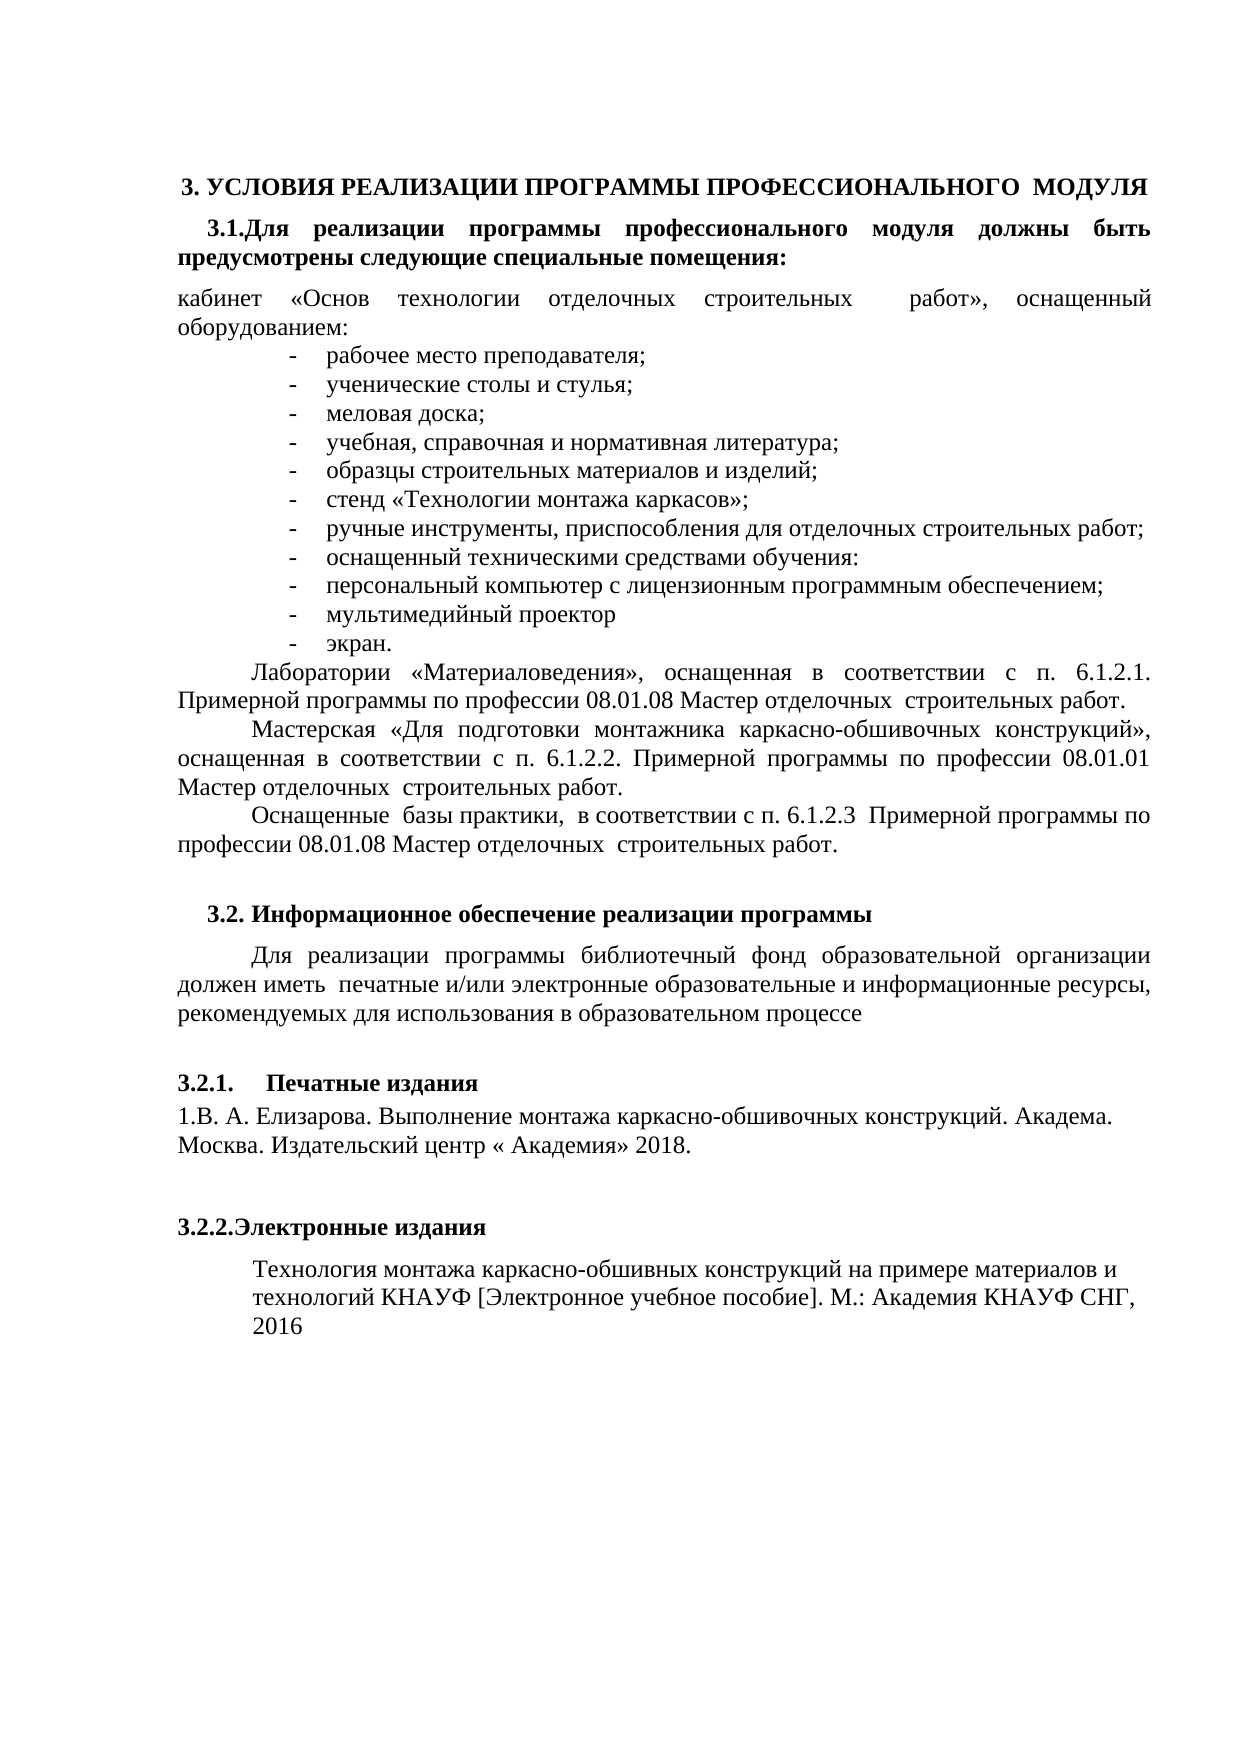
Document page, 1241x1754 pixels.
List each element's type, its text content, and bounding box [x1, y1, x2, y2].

text Лаборатории «Материаловедения», оснащенная в соответствии с п. 6.1.2.1. Примерной программы по профессии 08.01.08 Мастер отделочных строительных работ. [177, 657, 1152, 714]
list экран. [288, 628, 1152, 657]
list оснащенный техническими средствами обучения: [288, 542, 1152, 571]
list меловая доска; [288, 398, 1152, 427]
list рабочее место преподавателя; [288, 341, 1152, 369]
list мультимедийный проектор [288, 599, 1152, 628]
list ручные инструменты, приспособления для отделочных строительных работ; [288, 513, 1152, 542]
text Оснащенные базы практики, в соответствии с п. 6.1.2.3 Примерной программы по профессии 08.01.08 Мастер отделочных строительных работ. [177, 801, 1152, 858]
text 3. условия реализации программы ПРОФЕССИОНАЛЬНОГО МОДУЛЯ [177, 172, 1152, 201]
text 3.1.Для реализации программы профессионального модуля должны быть предусмотрены следующие специальные помещения: [177, 213, 1152, 271]
text кабинет «Основ технологии отделочных строительных работ», оснащенный оборудованием: [177, 283, 1152, 341]
list стенд «Технологии монтажа каркасов»; [288, 484, 1152, 513]
list персональный компьютер с лицензионным программным обеспечением; [288, 571, 1152, 599]
text 3.2.2.Электронные издания [177, 1212, 1152, 1241]
list Печатные издания [177, 1068, 1152, 1097]
text Технология монтажа каркасно-обшивных конструкций на примере материалов и технологий КНАУФ [Электронное учебное пособие]. М.: Академия КНАУФ СНГ, 2016 [252, 1254, 1152, 1340]
text Для реализации программы библиотечный фонд образовательной организации должен иметь печатные и/или электронные образовательные и информационные ресурсы, рекомендуемых для использования в образовательном процессе [177, 941, 1152, 1027]
list ученические столы и стулья; [288, 369, 1152, 398]
text Мастерская «Для подготовки монтажника каркасно-обшивочных конструкций», оснащенная в соответствии с п. 6.1.2.2. Примерной программы по профессии 08.01.01 Мастер отделочных строительных работ. [177, 714, 1152, 801]
list учебная, справочная и нормативная литература; [288, 427, 1152, 456]
list образцы строительных материалов и изделий; [288, 456, 1152, 484]
list Информационное обеспечение реализации программы [207, 899, 1152, 928]
text 1.В. А. Елизарова. Выполнение монтажа каркасно-обшивочных конструкций. Академа. Москва. Издательский центр « Академия» 2018. [177, 1101, 1152, 1159]
